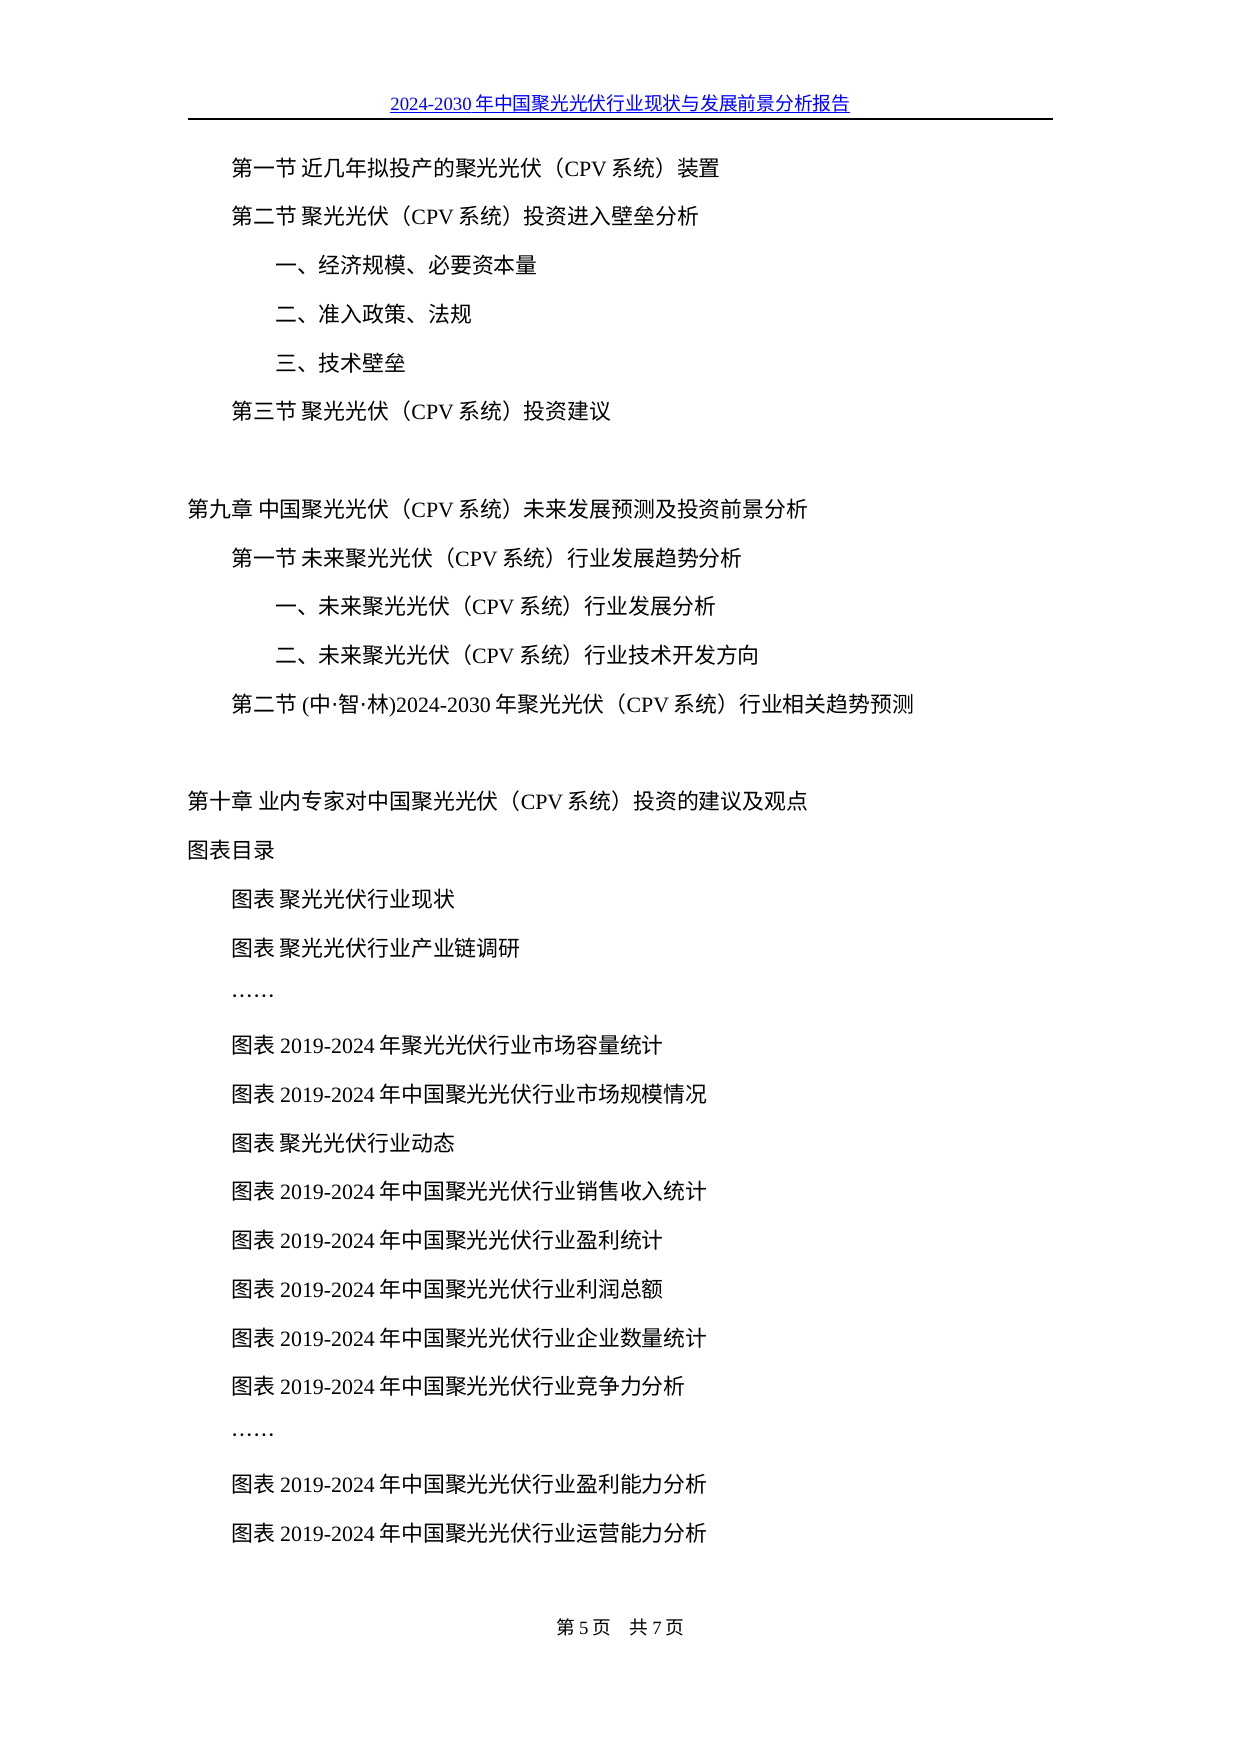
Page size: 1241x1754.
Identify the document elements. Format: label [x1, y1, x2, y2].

text [187, 150, 1053, 1548]
